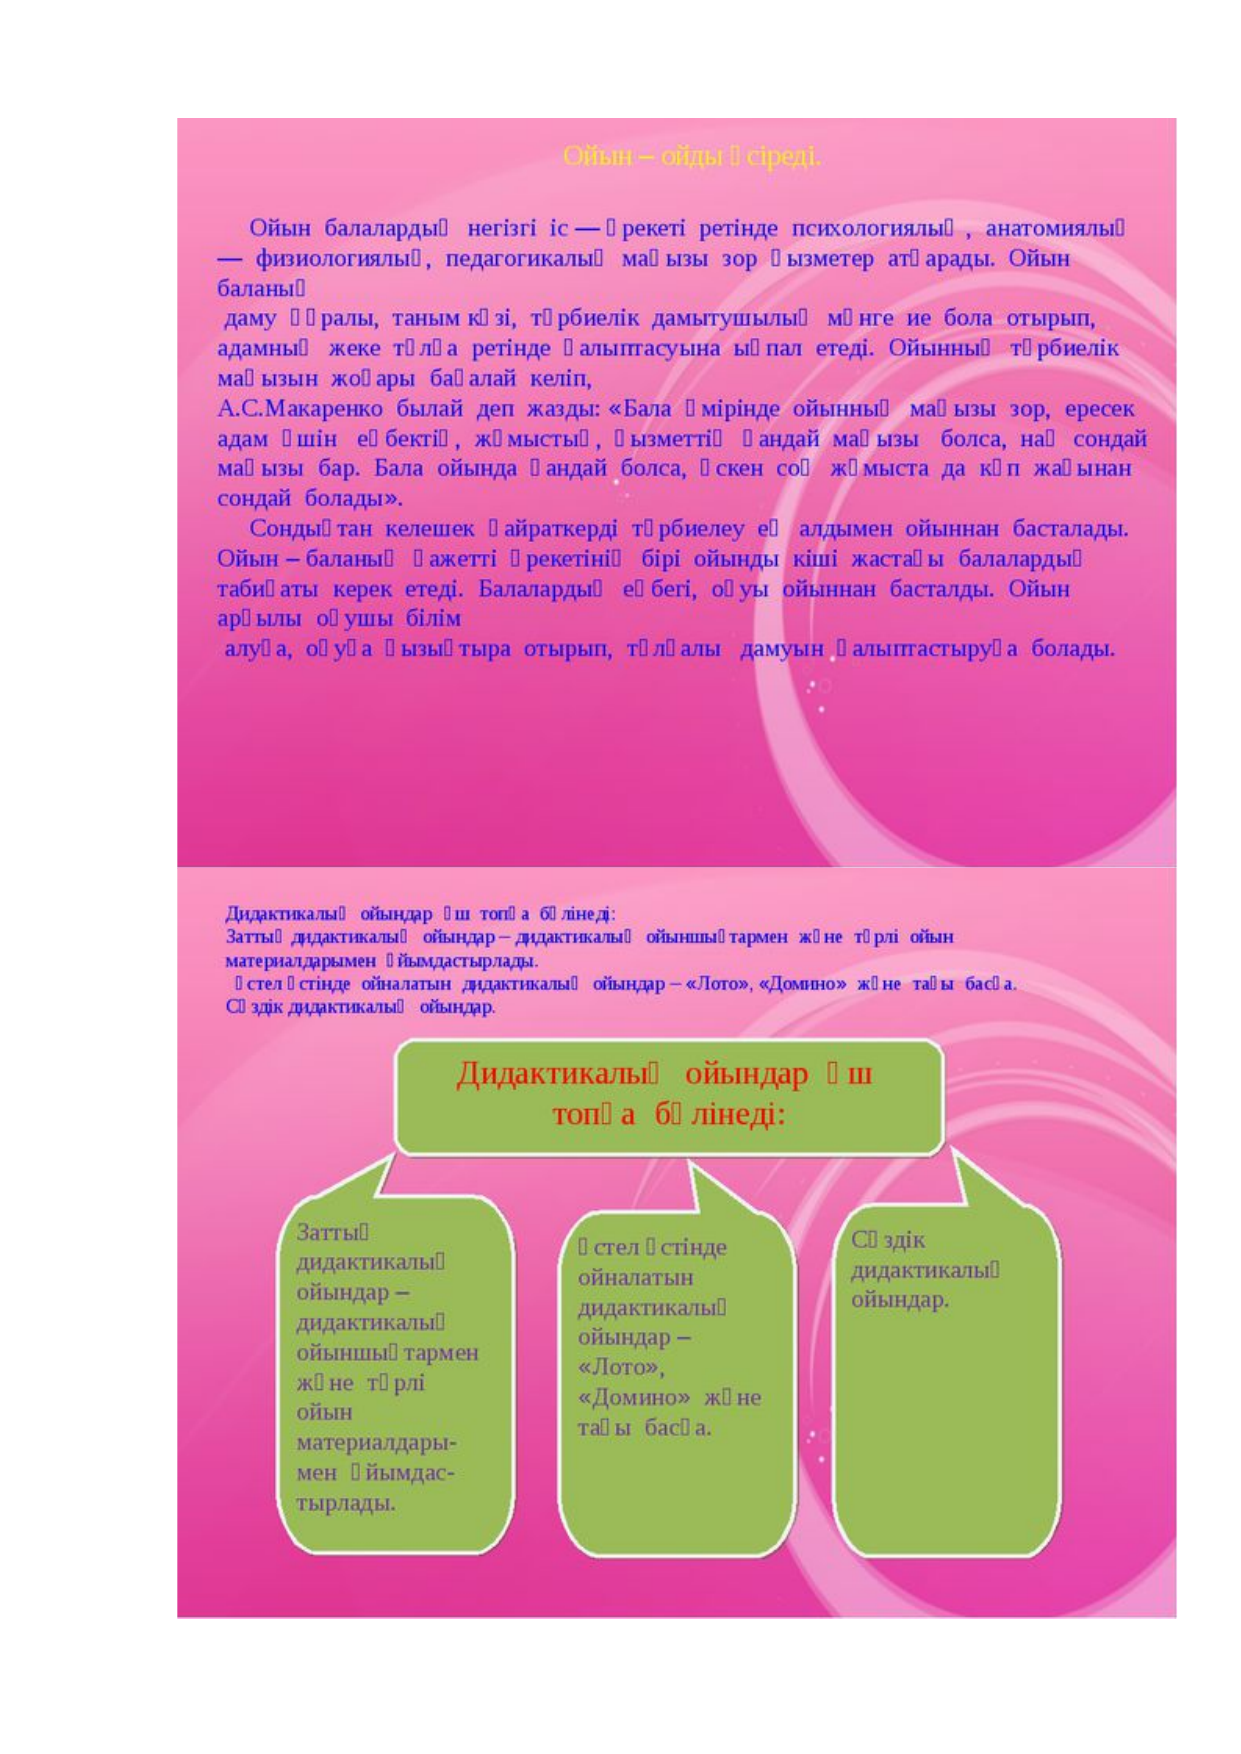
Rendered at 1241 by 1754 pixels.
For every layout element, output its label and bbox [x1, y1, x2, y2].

picture [177, 118, 1178, 1619]
